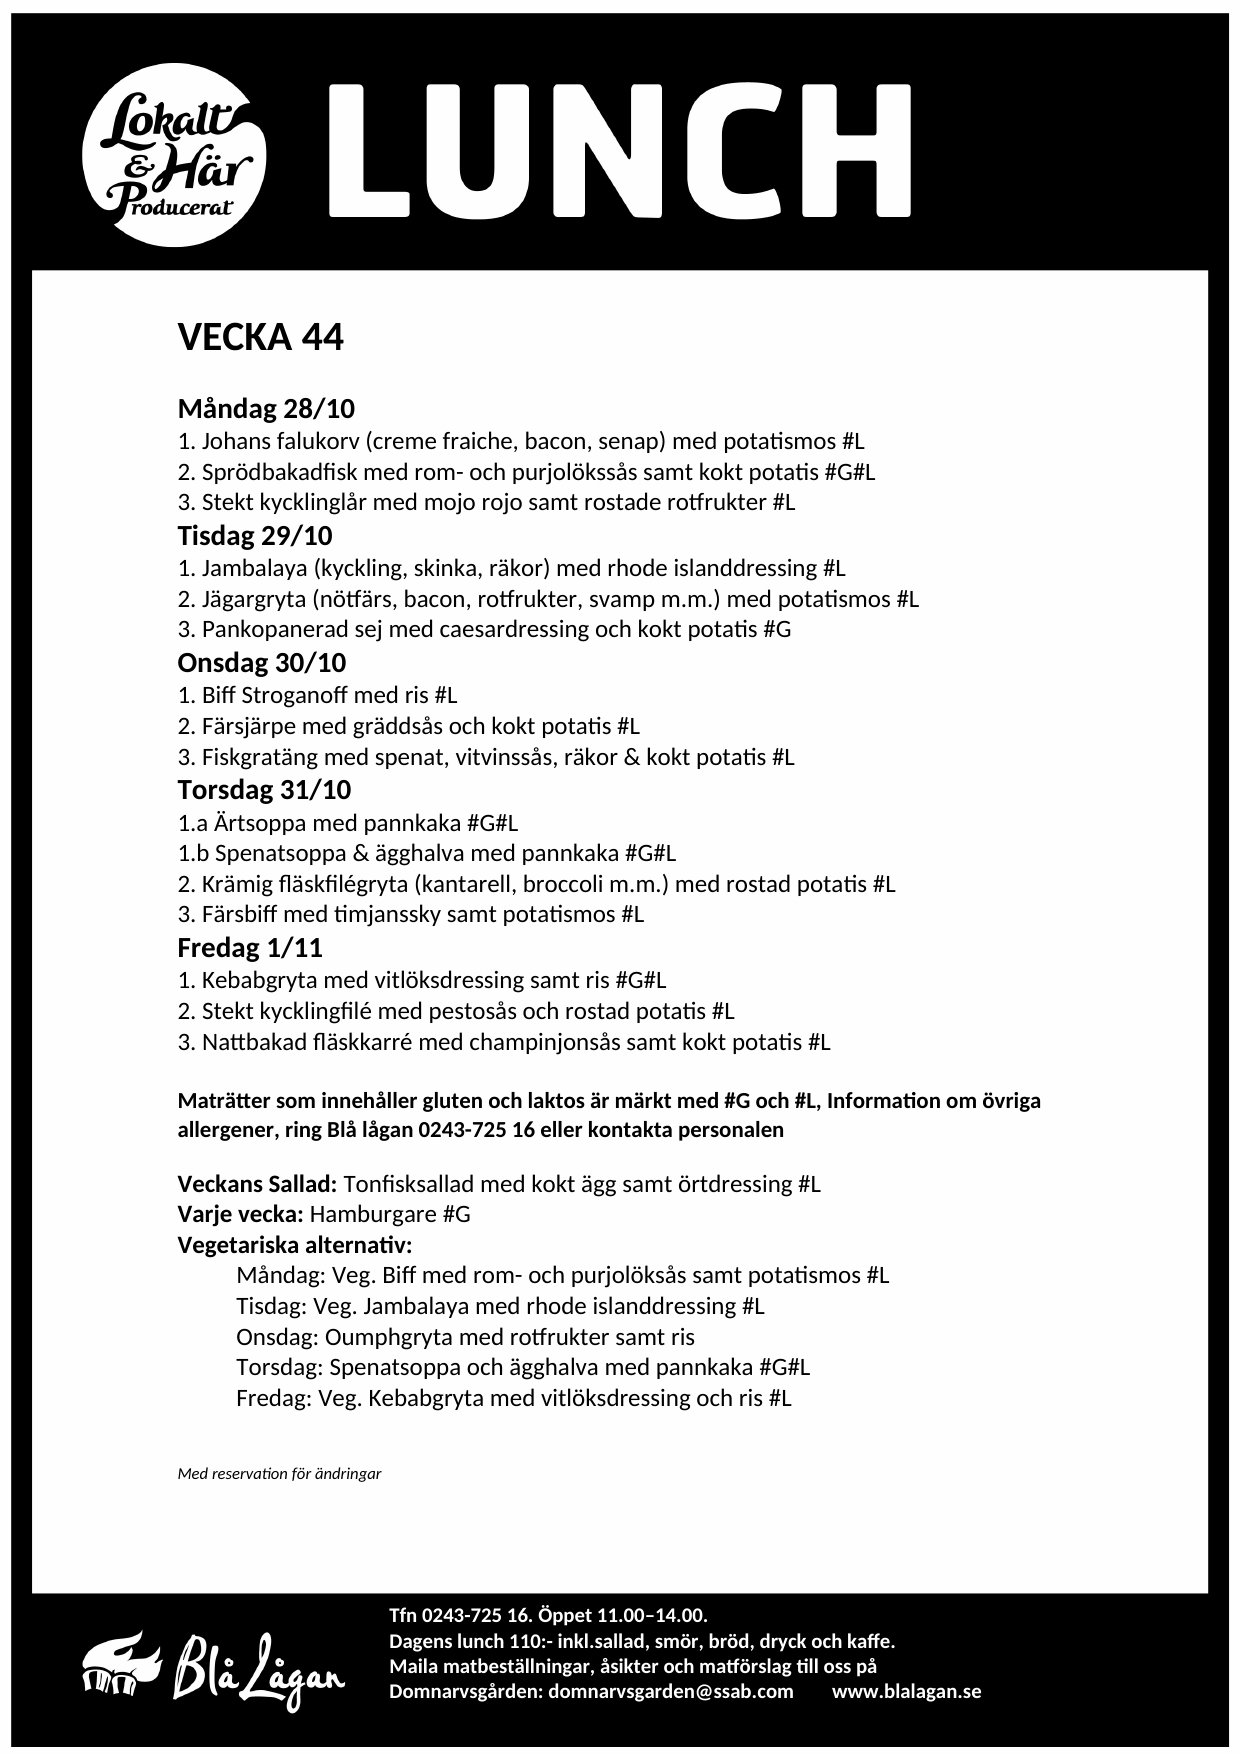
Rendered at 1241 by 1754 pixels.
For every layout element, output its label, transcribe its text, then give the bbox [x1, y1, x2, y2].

text Tisdag: Veg. Jambalaya med rhode islanddressing #L [177, 1290, 1063, 1321]
list 2. Jägargryta (nötfärs, bacon, rotfrukter, svamp m.m.) med potatismos #L [177, 583, 1063, 613]
list 2. Färsjärpe med gräddsås och kokt potatis #L [177, 710, 1063, 741]
list 3. Fiskgratäng med spenat, vitvinssås, räkor & kokt potatis #L [177, 741, 1063, 771]
text Med reservation för ändringar [177, 1463, 1063, 1483]
list 1. Biff Stroganoff med ris #L [177, 680, 1063, 710]
text 2. Krämig fläskfilégryta (kantarell, broccoli m.m.) med rostad potatis #L [177, 868, 1063, 898]
text Varje vecka: Hamburgare #G [177, 1199, 1063, 1229]
list 2. Stekt kycklingfilé med pestosås och rostad potatis #L [177, 995, 1063, 1026]
text Maträtter som innehåller gluten och laktos är märkt med #G och #L, Information om övriga allergener, ring Blå lågan 0243-725 16 eller kontakta personalen [177, 1087, 1063, 1143]
list 1. Kebabgryta med vitlöksdressing samt ris #G#L [177, 964, 1063, 995]
list Onsdag 30/10 [177, 644, 1063, 680]
text 3. Färsbiff med timjanssky samt potatismos #L [177, 898, 1063, 929]
text 1.a Ärtsoppa med pannkaka #G#L [177, 807, 1063, 837]
list 3. Stekt kycklinglår med mojo rojo samt rostade rotfrukter #L [177, 486, 1063, 517]
list 3. Pankopanerad sej med caesardressing och kokt potatis #G [177, 613, 1063, 644]
text Fredag: Veg. Kebabgryta med vitlöksdressing och ris #L [177, 1382, 1063, 1412]
text Veckans Sallad: Tonfisksallad med kokt ägg samt örtdressing #L [177, 1168, 1063, 1199]
text Måndag: Veg. Biff med rom- och purjolöksås samt potatismos #L [177, 1260, 1063, 1290]
text Vegetariska alternativ: [177, 1229, 1063, 1260]
text 1.b Spenatsoppa & ägghalva med pannkaka #G#L [177, 837, 1063, 868]
text Torsdag: Spenatsoppa och ägghalva med pannkaka #G#L [177, 1351, 1063, 1382]
list 3. Nattbakad fläskkarré med champinjonsås samt kokt potatis #L [177, 1026, 1063, 1056]
text Torsdag 31/10 [177, 771, 1063, 807]
list 1. Johans falukorv (creme fraiche, bacon, senap) med potatismos #L [177, 425, 1063, 456]
text Måndag 28/10 [177, 390, 1063, 425]
text Onsdag: Oumphgryta med rotfrukter samt ris [177, 1321, 1063, 1351]
picture [0, 0, 1241, 1754]
list 1. Jambalaya (kyckling, skinka, räkor) med rhode islanddressing #L [177, 552, 1063, 583]
text VECKA 44 [177, 310, 1063, 361]
list Tisdag 29/10 [177, 517, 1063, 552]
list 2. Sprödbakadfisk med rom- och purjolökssås samt kokt potatis #G#L [177, 456, 1063, 486]
text Fredag 1/11 [177, 929, 1063, 964]
